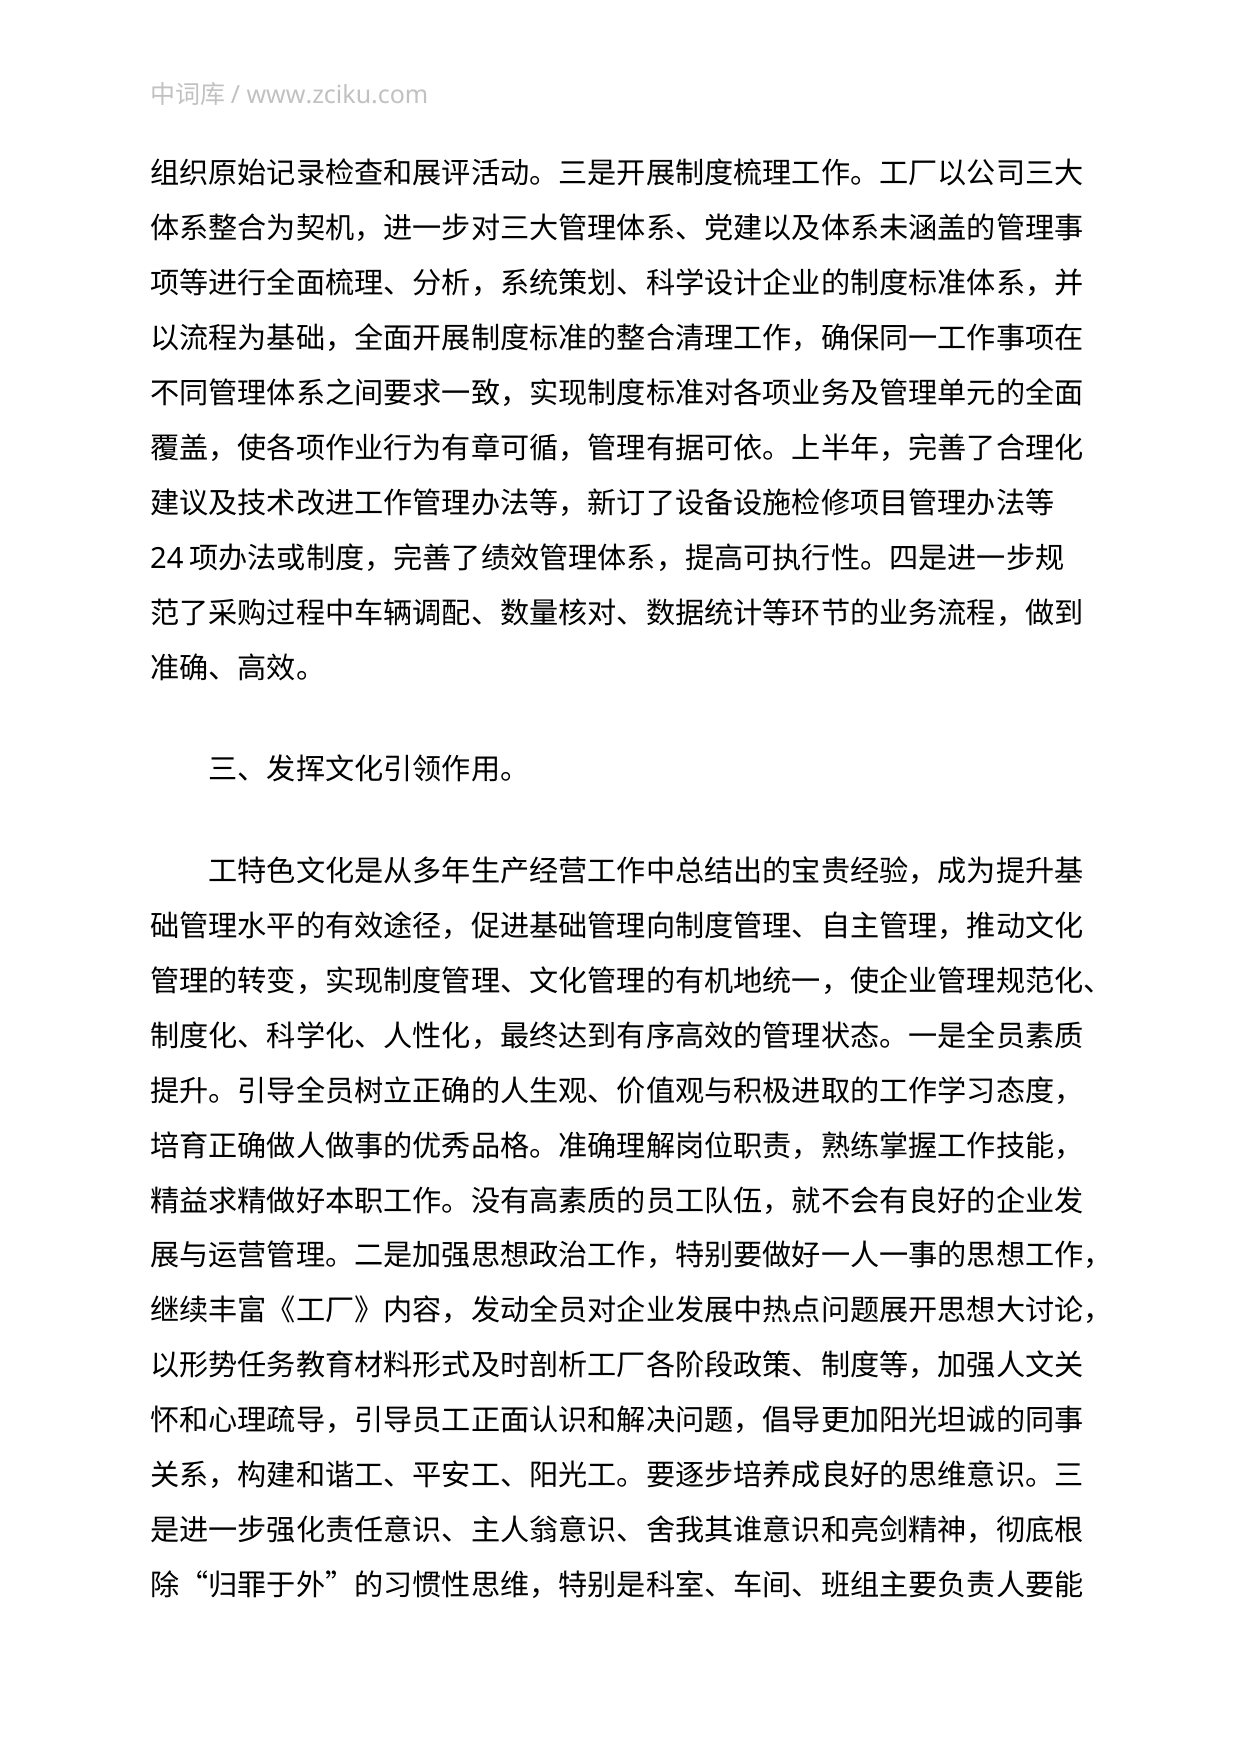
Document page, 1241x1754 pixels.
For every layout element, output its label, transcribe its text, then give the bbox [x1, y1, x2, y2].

text 三、发挥文化引领作用。 [150, 746, 1090, 788]
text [150, 848, 1090, 1604]
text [150, 150, 1090, 686]
